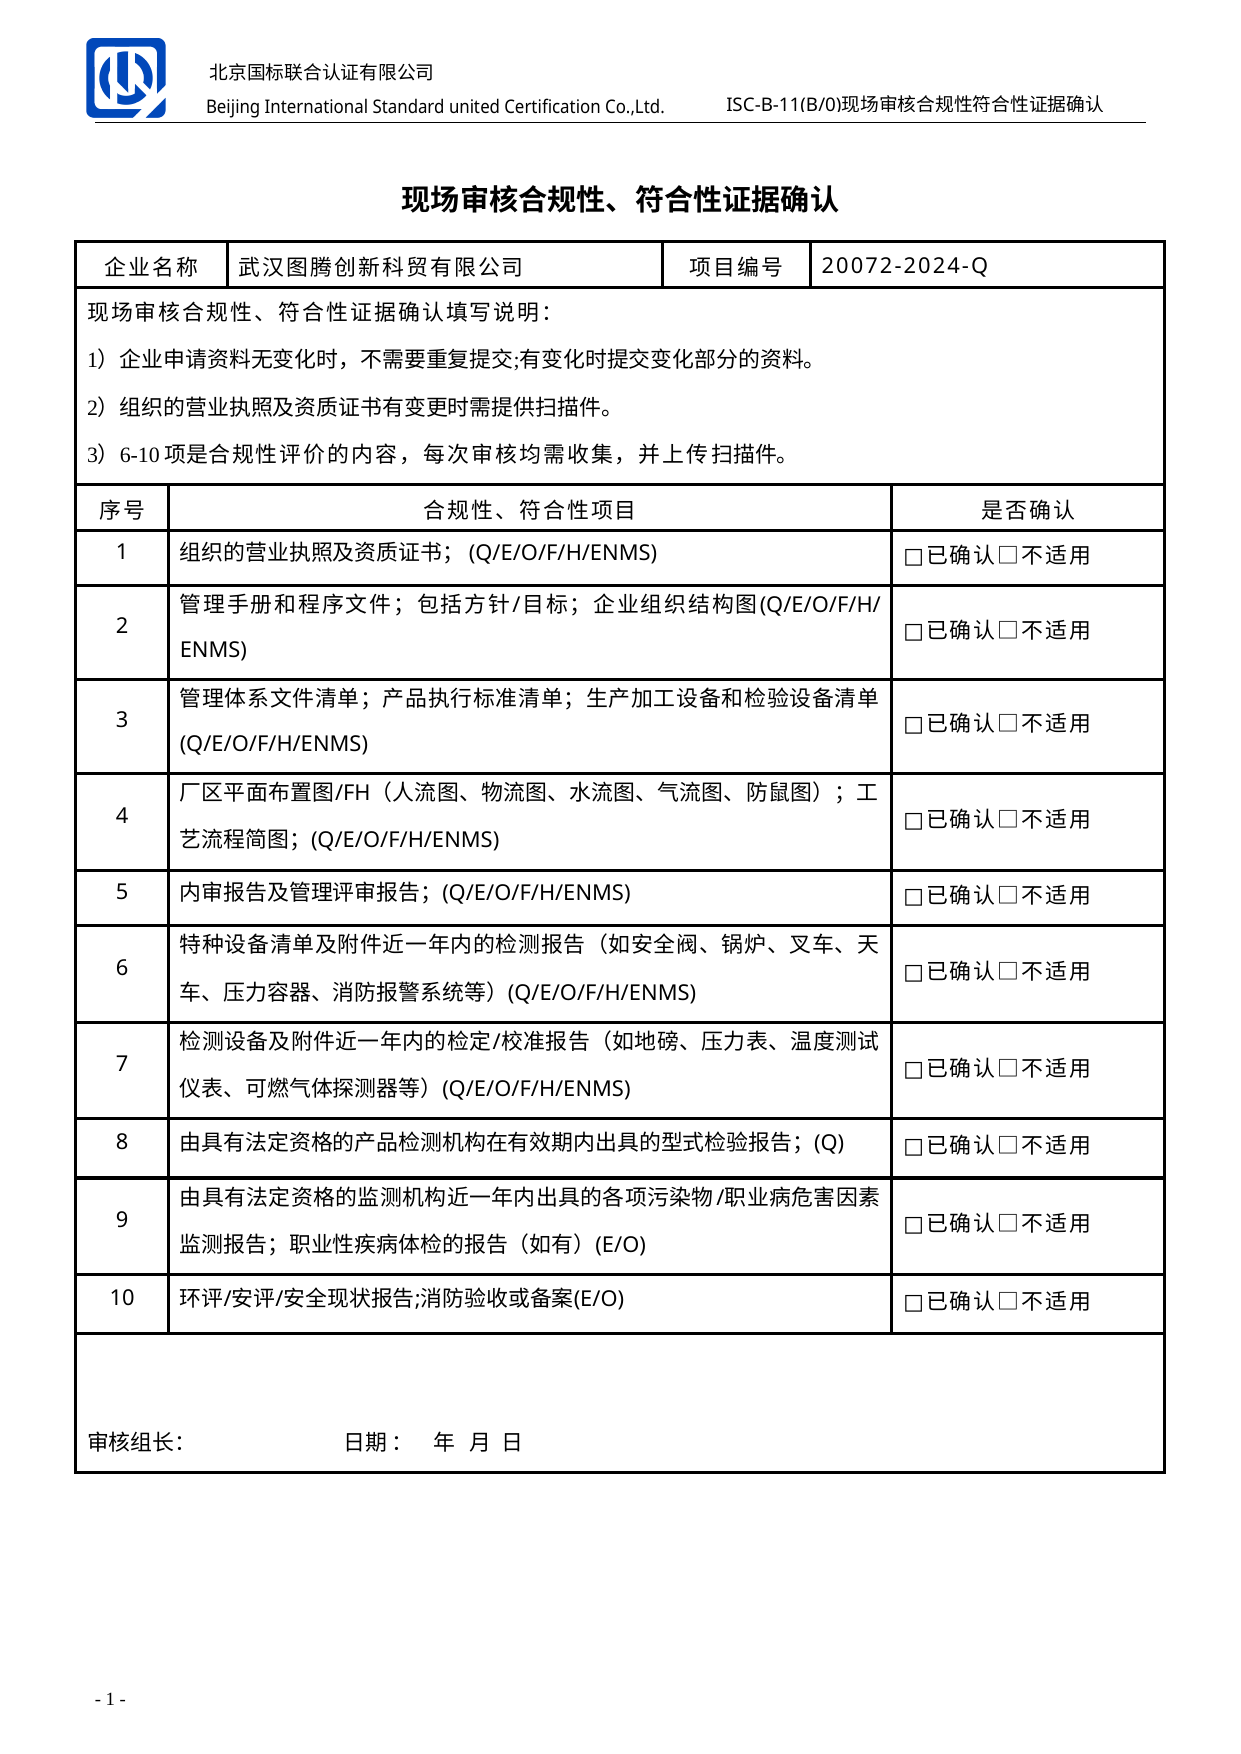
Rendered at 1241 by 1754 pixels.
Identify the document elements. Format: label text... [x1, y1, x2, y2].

table_cell 审核组长： 日期 ： 年 月 日 [77, 1335, 1163, 1471]
table_cell 检测设备及附件近一年内的检定/校准报告（如地磅、压力表、温度测试仪表、可燃气体探测器等）(Q/E/O/F/H/ENMS) [170, 1024, 890, 1117]
table_cell □已确认□不适用 [893, 587, 1163, 678]
table_cell □已确认□不适用 [893, 1024, 1163, 1117]
table_cell 组织的营业执照及资质证书； (Q/E/O/F/H/ENMS) [170, 532, 890, 584]
table_cell 环评/安评/安全现状报告;消防验收或备案(E/O) [170, 1276, 890, 1332]
table_cell 是否确认 [893, 486, 1163, 529]
table_cell □已确认□不适用 [893, 681, 1163, 772]
table_cell 5 [77, 872, 167, 924]
table_cell 现场审核合规性、符合性证据确认填写说明： 1）企业申请资料无变化时，不需要重复提交;有变化时提交变化部分的资料。 2）组织的营业执照及资质证书有变更时需提供扫描件。 3）6-10项是合规性评价的内容，每次审核均需收集，并上传扫描件。 [77, 289, 1163, 483]
table_cell 1 [77, 532, 167, 584]
table_cell □已确认□不适用 [893, 1276, 1163, 1332]
table_cell 序号 [77, 486, 167, 529]
table_cell 10 [77, 1276, 167, 1332]
table_cell 管理体系文件清单；产品执行标准清单；生产加工设备和检验设备清单(Q/E/O/F/H/ENMS) [170, 681, 890, 772]
table_cell 6 [77, 927, 167, 1021]
table_cell 2 [77, 587, 167, 678]
table_cell 4 [77, 775, 167, 868]
table_cell □已确认□不适用 [893, 927, 1163, 1021]
table_header 企业名称 [77, 243, 226, 286]
table_cell 内审报告及管理评审报告；(Q/E/O/F/H/ENMS) [170, 872, 890, 924]
table_cell 管理手册和程序文件；包括方针/目标；企业组织结构图(Q/E/O/F/H/ENMS) [170, 587, 890, 678]
table_cell □已确认□不适用 [893, 775, 1163, 868]
table_cell 厂区平面布置图/FH（人流图、物流图、水流图、气流图、防鼠图）；工艺流程简图；(Q/E/O/F/H/ENMS) [170, 775, 890, 868]
table_cell 由具有法定资格的监测机构近一年内出具的各项污染物/职业病危害因素监测报告；职业性疾病体检的报告（如有）(E/O) [170, 1180, 890, 1273]
text 现场审核合规性、符合性证据确认 [94, 177, 1146, 219]
table_cell 7 [77, 1024, 167, 1117]
table_header 武汉图腾创新科贸有限公司 [229, 243, 661, 286]
table_header 项目编号 [664, 243, 809, 286]
table_cell 合规性、符合性项目 [170, 486, 890, 529]
table_header 20072-2024-Q [812, 243, 1163, 286]
table_cell □已确认□不适用 [893, 872, 1163, 924]
table_cell 由具有法定资格的产品检测机构在有效期内出具的型式检验报告；(Q) [170, 1120, 890, 1176]
table_cell 8 [77, 1120, 167, 1176]
table_cell □已确认□不适用 [893, 1180, 1163, 1273]
picture [86, 38, 166, 118]
table_cell 3 [77, 681, 167, 772]
table_cell 特种设备清单及附件近一年内的检测报告（如安全阀、锅炉、叉车、天车、压力容器、消防报警系统等）(Q/E/O/F/H/ENMS) [170, 927, 890, 1021]
table_cell 9 [77, 1180, 167, 1273]
table_cell □已确认□不适用 [893, 532, 1163, 584]
table_cell □已确认□不适用 [893, 1120, 1163, 1176]
